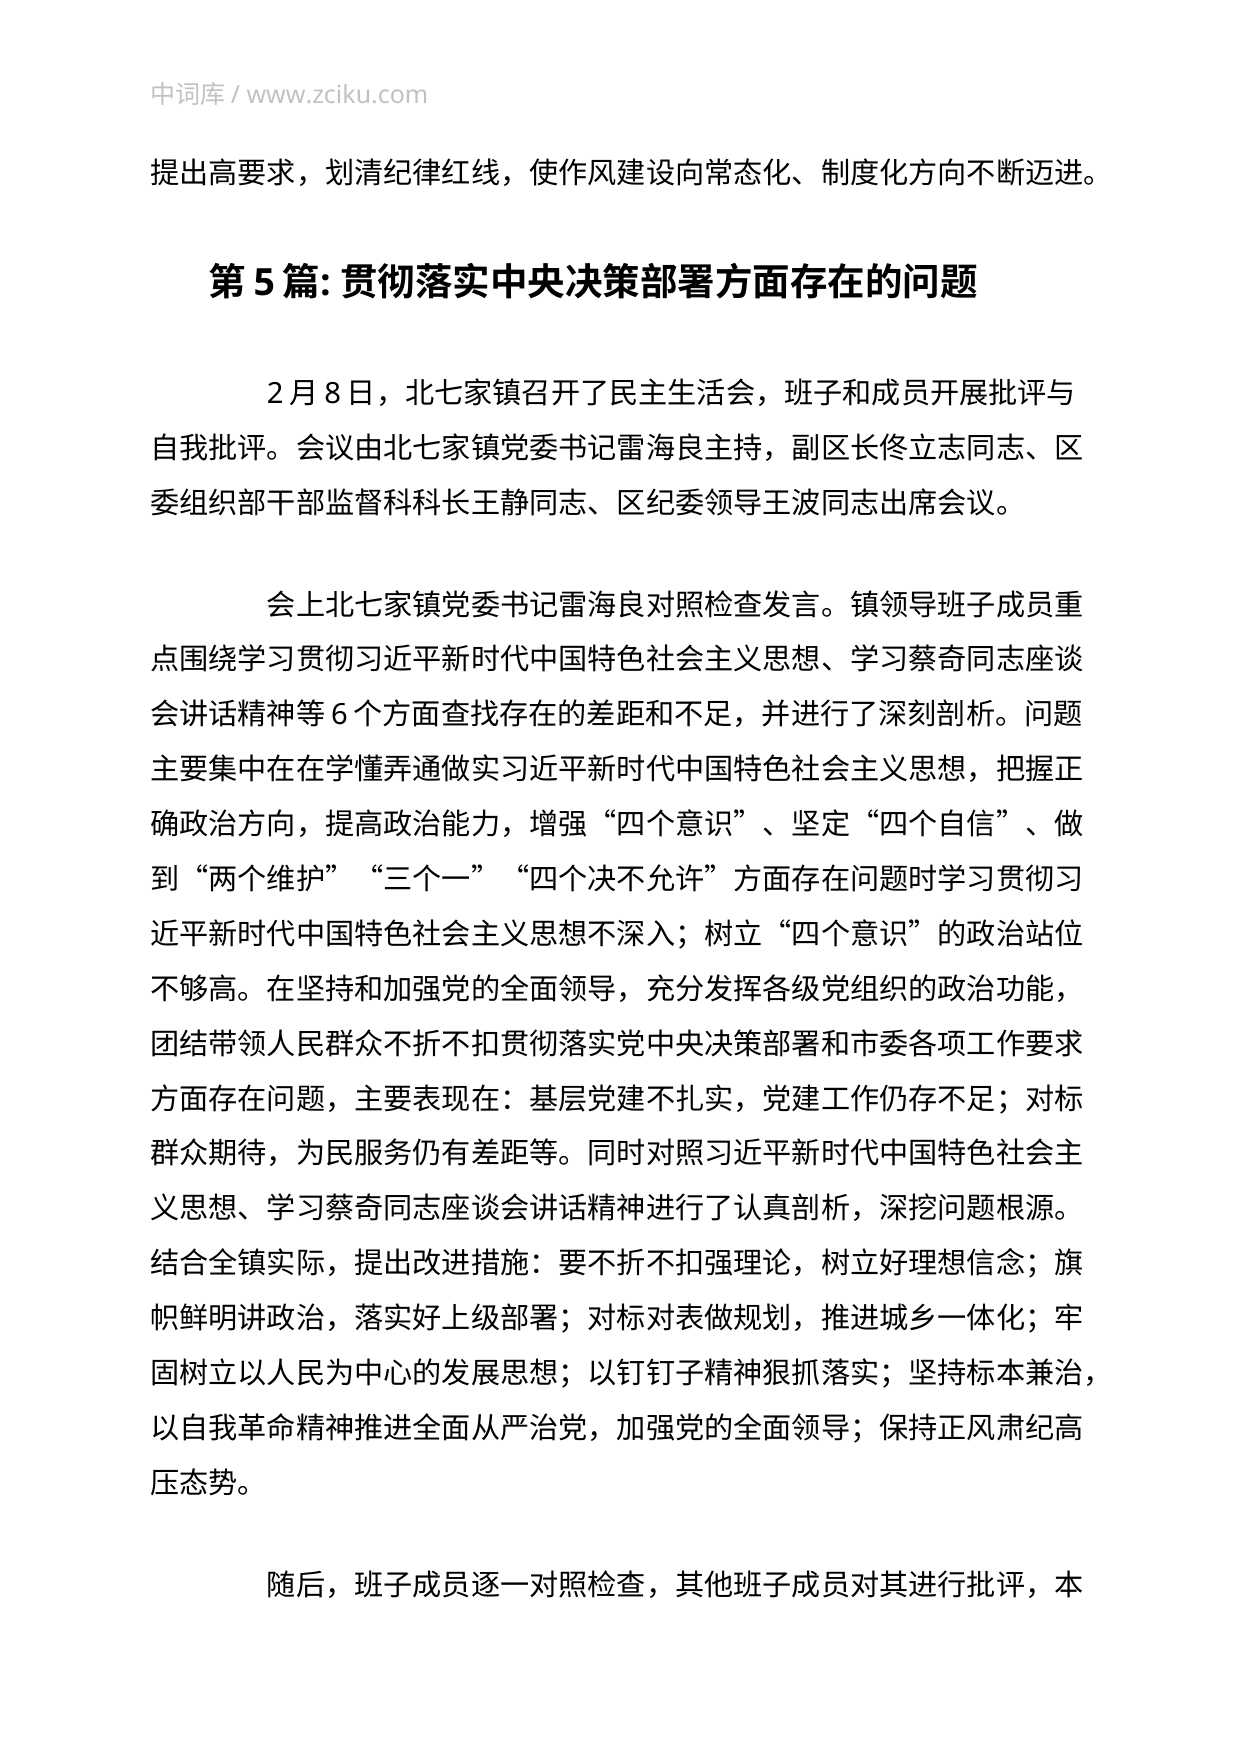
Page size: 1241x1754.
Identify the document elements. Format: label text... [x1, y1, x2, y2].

text 2月8日，北七家镇召开了民主生活会，班子和成员开展批评与自我批评。会议由北七家镇党委书记雷海良主持，副区长佟立志同志、区委组织部干部监督科科长王静同志、区纪委领导王波同志出席会议。 [150, 369, 1090, 522]
text 会上北七家镇党委书记雷海良对照检查发言。镇领导班子成员重点围绕学习贯彻习近平新时代中国特色社会主义思想、学习蔡奇同志座谈会讲话精神等6个方面查找存在的差距和不足，并进行了深刻剖析。问题主要集中在在学懂弄通做实习近平新时代中国特色社会主义思想，把握正确政治方向，提高政治能力，增强“四个意识”、坚定“四个自信”、做到“两个维护”“三个一”“四个决不允许”方面存在问题时学习贯彻习近平新时代中国特色社会主义思想不深入；树立“四个意识”的政治站位不够高。在坚持和加强党的全面领导，充分发挥各级党组织的政治功能，团结带领人民群众不折不扣贯彻落实党中央决策部署和市委各项工作要求方面存在问题，主要表现在：基层党建不扎实，党建工作仍存不足；对标群众期待，为民服务仍有差距等。同时对照习近平新时代中国特色社会主义思想、学习蔡奇同志座谈会讲话精神进行了认真剖析，深挖问题根源。结合全镇实际，提出改进措施：要不折不扣强理论，树立好理想信念；旗帜鲜明讲政治，落实好上级部署；对标对表做规划，推进城乡一体化；牢固树立以人民为中心的发展思想；以钉钉子精神狠抓落实；坚持标本兼治，以自我革命精神推进全面从严治党，加强党的全面领导；保持正风肃纪高压态势。 [150, 581, 1090, 1502]
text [150, 1561, 1090, 1603]
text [150, 150, 1090, 192]
text 第5篇: 贯彻落实中央决策部署方面存在的问题 [150, 252, 1090, 306]
